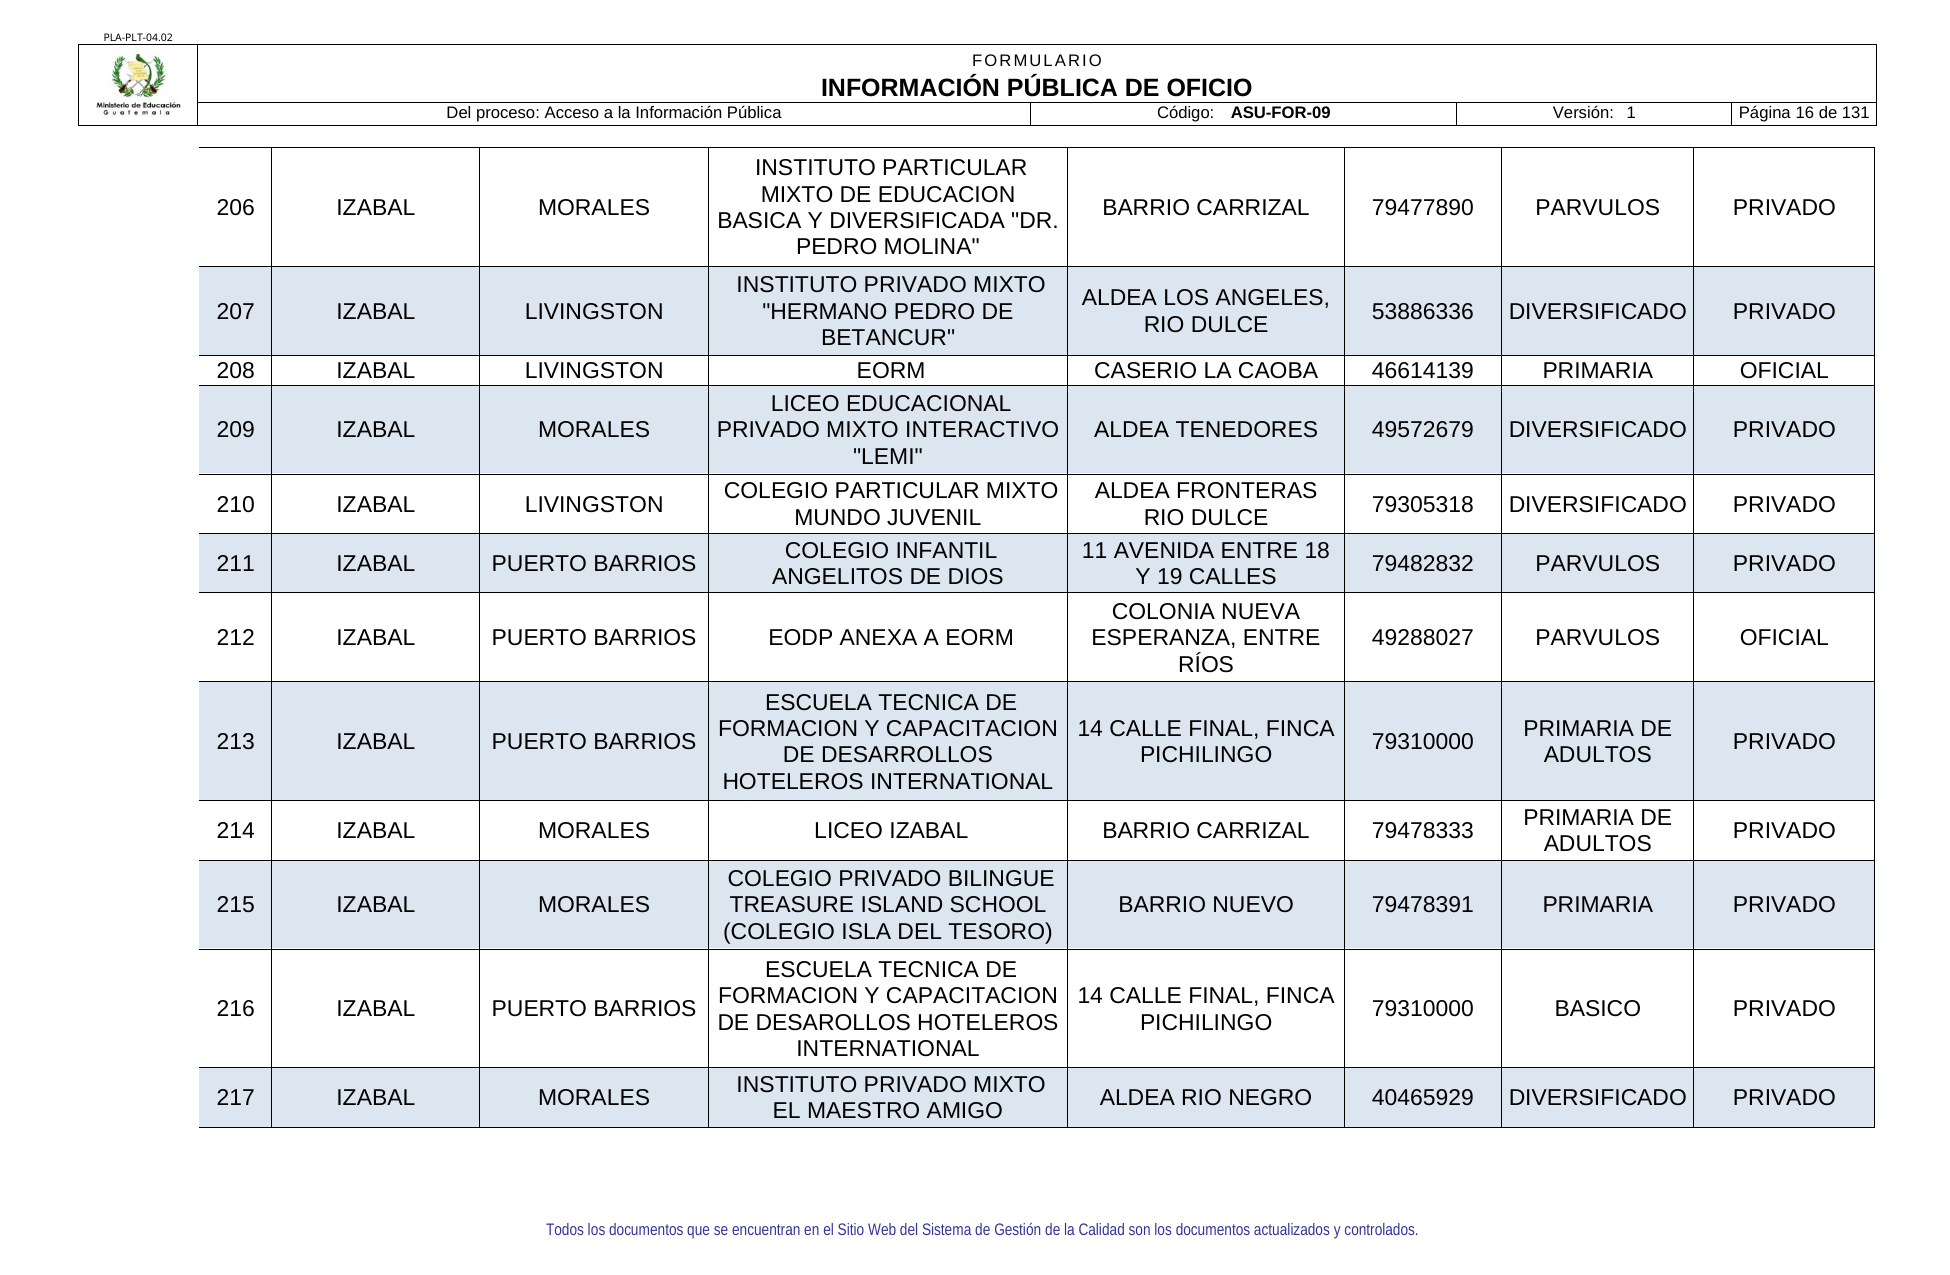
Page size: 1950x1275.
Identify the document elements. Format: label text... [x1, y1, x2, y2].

table_cell PRIVADO [1694, 534, 1874, 592]
table_cell MORALES [480, 801, 708, 859]
table_cell PRIVADO [1694, 475, 1874, 533]
table_cell MORALES [480, 148, 708, 266]
table_cell MORALES [480, 861, 708, 948]
table_cell PRIVADO [1694, 1068, 1874, 1127]
table_cell DIVERSIFICADO [1502, 475, 1693, 533]
table_cell MORALES [480, 386, 708, 473]
table_cell 79477890 [1345, 148, 1501, 266]
table_cell ALDEA LOS ANGELES, RIO DULCE [1068, 267, 1344, 355]
table_cell IZABAL [272, 267, 479, 355]
table_cell PRIMARIA DE ADULTOS [1502, 801, 1693, 859]
table_cell PRIVADO [1694, 801, 1874, 859]
table_cell EODP ANEXA A EORM [709, 593, 1067, 681]
table_cell OFICIAL [1694, 356, 1874, 384]
table_cell BARRIO NUEVO [1068, 861, 1344, 948]
table_cell LICEO EDUCACIONAL PRIVADO MIXTO INTERACTIVO "LEMI" [709, 386, 1067, 473]
table_cell 49288027 [1345, 593, 1501, 681]
table_cell BARRIO CARRIZAL [1068, 148, 1344, 266]
table_cell IZABAL [272, 356, 479, 384]
table_cell DIVERSIFICADO [1502, 267, 1693, 355]
table_cell 206 [199, 148, 271, 266]
table_cell COLEGIO PARTICULAR MIXTO MUNDO JUVENIL [709, 475, 1067, 533]
table_cell 211 [199, 534, 271, 592]
table_cell COLEGIO INFANTIL ANGELITOS DE DIOS [709, 534, 1067, 592]
table_cell PARVULOS [1502, 593, 1693, 681]
table_cell BARRIO CARRIZAL [1068, 801, 1344, 859]
table_cell 79310000 [1345, 682, 1501, 800]
table_cell DIVERSIFICADO [1502, 386, 1693, 473]
table_cell COLEGIO PRIVADO BILINGUE TREASURE ISLAND SCHOOL (COLEGIO ISLA DEL TESORO) [709, 861, 1067, 948]
table_cell PARVULOS [1502, 148, 1693, 266]
table_cell EORM [709, 356, 1067, 384]
table_cell PUERTO BARRIOS [480, 534, 708, 592]
table_cell 213 [199, 682, 271, 800]
table_cell PRIVADO [1694, 386, 1874, 473]
table_cell LIVINGSTON [480, 356, 708, 384]
table_cell 79310000 [1345, 950, 1501, 1067]
table_cell 49572679 [1345, 386, 1501, 473]
table_cell PUERTO BARRIOS [480, 950, 708, 1067]
table_cell BASICO [1502, 950, 1693, 1067]
table_cell ALDEA TENEDORES [1068, 386, 1344, 473]
table_cell PUERTO BARRIOS [480, 682, 708, 800]
table_cell PRIMARIA DE ADULTOS [1502, 682, 1693, 800]
table_cell 209 [199, 386, 271, 473]
table_cell 79305318 [1345, 475, 1501, 533]
table_cell COLONIA NUEVA ESPERANZA, ENTRE RÍOS [1068, 593, 1344, 681]
table_cell PRIMARIA [1502, 861, 1693, 948]
table_cell 11 AVENIDA ENTRE 18 Y 19 CALLES [1068, 534, 1344, 592]
table_cell IZABAL [272, 861, 479, 948]
table_cell OFICIAL [1694, 593, 1874, 681]
table_cell IZABAL [272, 475, 479, 533]
table_cell PRIVADO [1694, 267, 1874, 355]
table_cell ESCUELA TECNICA DE FORMACION Y CAPACITACION DE DESAROLLOS HOTELEROS INTERNATIONAL [709, 950, 1067, 1067]
table_cell LIVINGSTON [480, 267, 708, 355]
table_cell IZABAL [272, 682, 479, 800]
table_cell ALDEA FRONTERAS RIO DULCE [1068, 475, 1344, 533]
table_cell 217 [199, 1068, 271, 1127]
table_cell PRIVADO [1694, 950, 1874, 1067]
table_cell 40465929 [1345, 1068, 1501, 1127]
table_cell INSTITUTO PARTICULAR MIXTO DE EDUCACION BASICA Y DIVERSIFICADA "DR. PEDRO MOLINA" [709, 148, 1067, 266]
table_cell 215 [199, 861, 271, 948]
table_cell IZABAL [272, 148, 479, 266]
picture [95, 51, 181, 117]
table_cell ALDEA RIO NEGRO [1068, 1068, 1344, 1127]
table_cell 53886336 [1345, 267, 1501, 355]
table_cell PRIVADO [1694, 682, 1874, 800]
table_cell INSTITUTO PRIVADO MIXTO EL MAESTRO AMIGO [709, 1068, 1067, 1127]
table_cell DIVERSIFICADO [1502, 1068, 1693, 1127]
table_cell 214 [199, 801, 271, 859]
table_cell MORALES [480, 1068, 708, 1127]
table_cell 212 [199, 593, 271, 681]
table_cell 207 [199, 267, 271, 355]
table_cell PUERTO BARRIOS [480, 593, 708, 681]
table_cell IZABAL [272, 386, 479, 473]
table_cell PARVULOS [1502, 534, 1693, 592]
table_cell 79482832 [1345, 534, 1501, 592]
table_cell 216 [199, 950, 271, 1067]
table_cell IZABAL [272, 593, 479, 681]
table_cell IZABAL [272, 801, 479, 859]
table_cell 14 CALLE FINAL, FINCA PICHILINGO [1068, 682, 1344, 800]
table_cell PRIVADO [1694, 148, 1874, 266]
table_cell PRIVADO [1694, 861, 1874, 948]
table_cell CASERIO LA CAOBA [1068, 356, 1344, 384]
table_cell 14 CALLE FINAL, FINCA PICHILINGO [1068, 950, 1344, 1067]
table_cell IZABAL [272, 1068, 479, 1127]
table_cell INSTITUTO PRIVADO MIXTO "HERMANO PEDRO DE BETANCUR" [709, 267, 1067, 355]
table_cell 79478391 [1345, 861, 1501, 948]
table_cell LIVINGSTON [480, 475, 708, 533]
table_cell 210 [199, 475, 271, 533]
table_cell IZABAL [272, 950, 479, 1067]
table_cell IZABAL [272, 534, 479, 592]
table_cell 46614139 [1345, 356, 1501, 384]
table_cell PRIMARIA [1502, 356, 1693, 384]
table_cell ESCUELA TECNICA DE FORMACION Y CAPACITACION DE DESARROLLOS HOTELEROS INTERNATIONAL [709, 682, 1067, 800]
table_cell LICEO IZABAL [709, 801, 1067, 859]
table_cell 208 [199, 356, 271, 384]
table_cell 79478333 [1345, 801, 1501, 859]
